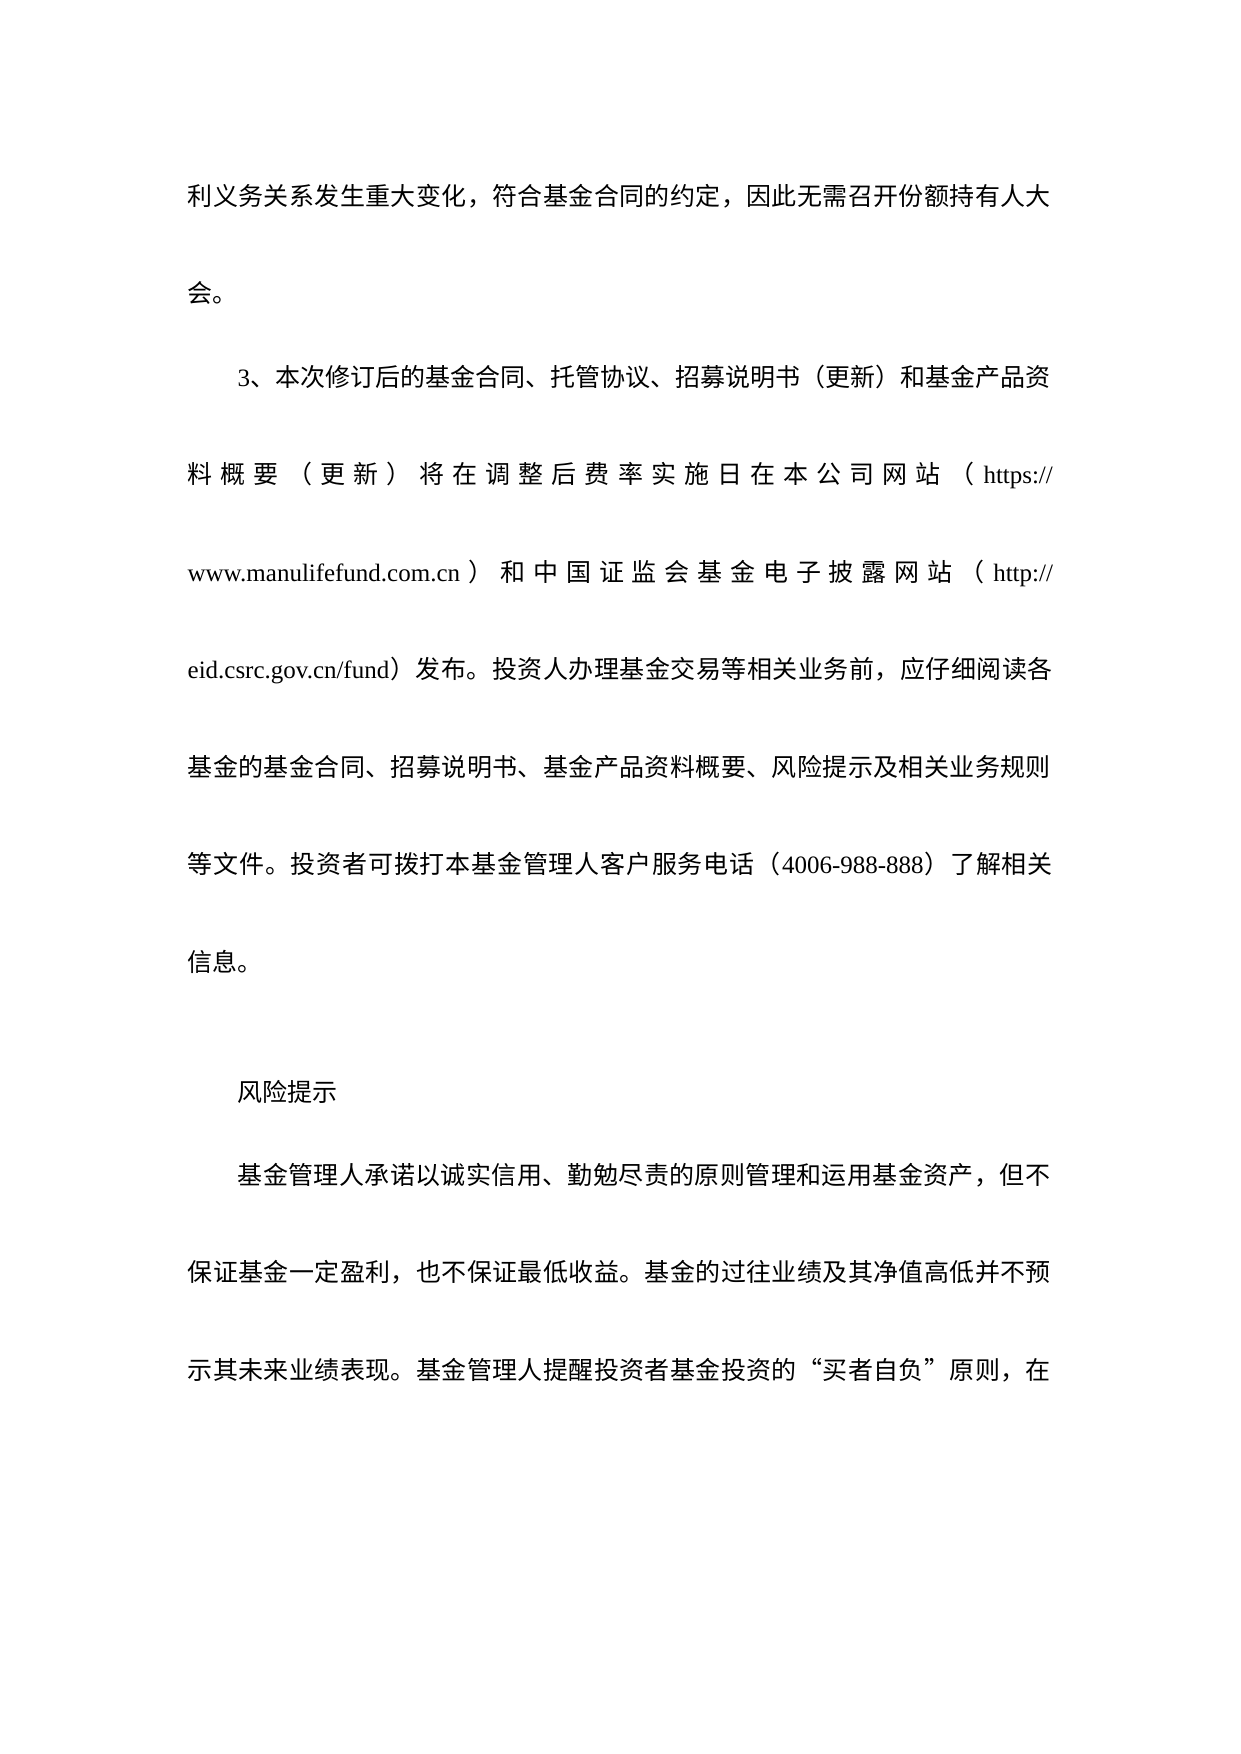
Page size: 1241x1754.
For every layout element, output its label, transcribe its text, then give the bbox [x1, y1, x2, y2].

text 风险提示 [187, 1058, 1053, 1123]
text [187, 1141, 1053, 1401]
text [187, 162, 1053, 324]
text 3、本次修订后的基金合同、托管协议、招募说明书（更新）和基金产品资料概要（更新）将在调整后费率实施日在本公司网站（https://www.manulifefund.com.cn）和中国证监会基金电子披露网站（http://eid.csrc.gov.cn/fund）发布。投资人办理基金交易等相关业务前，应仔细阅读各基金的基金合同、招募说明书、基金产品资料概要、风险提示及相关业务规则等文件。投资者可拨打本基金管理人客户服务电话（4006-988-888）了解相关信息。 [187, 343, 1053, 993]
